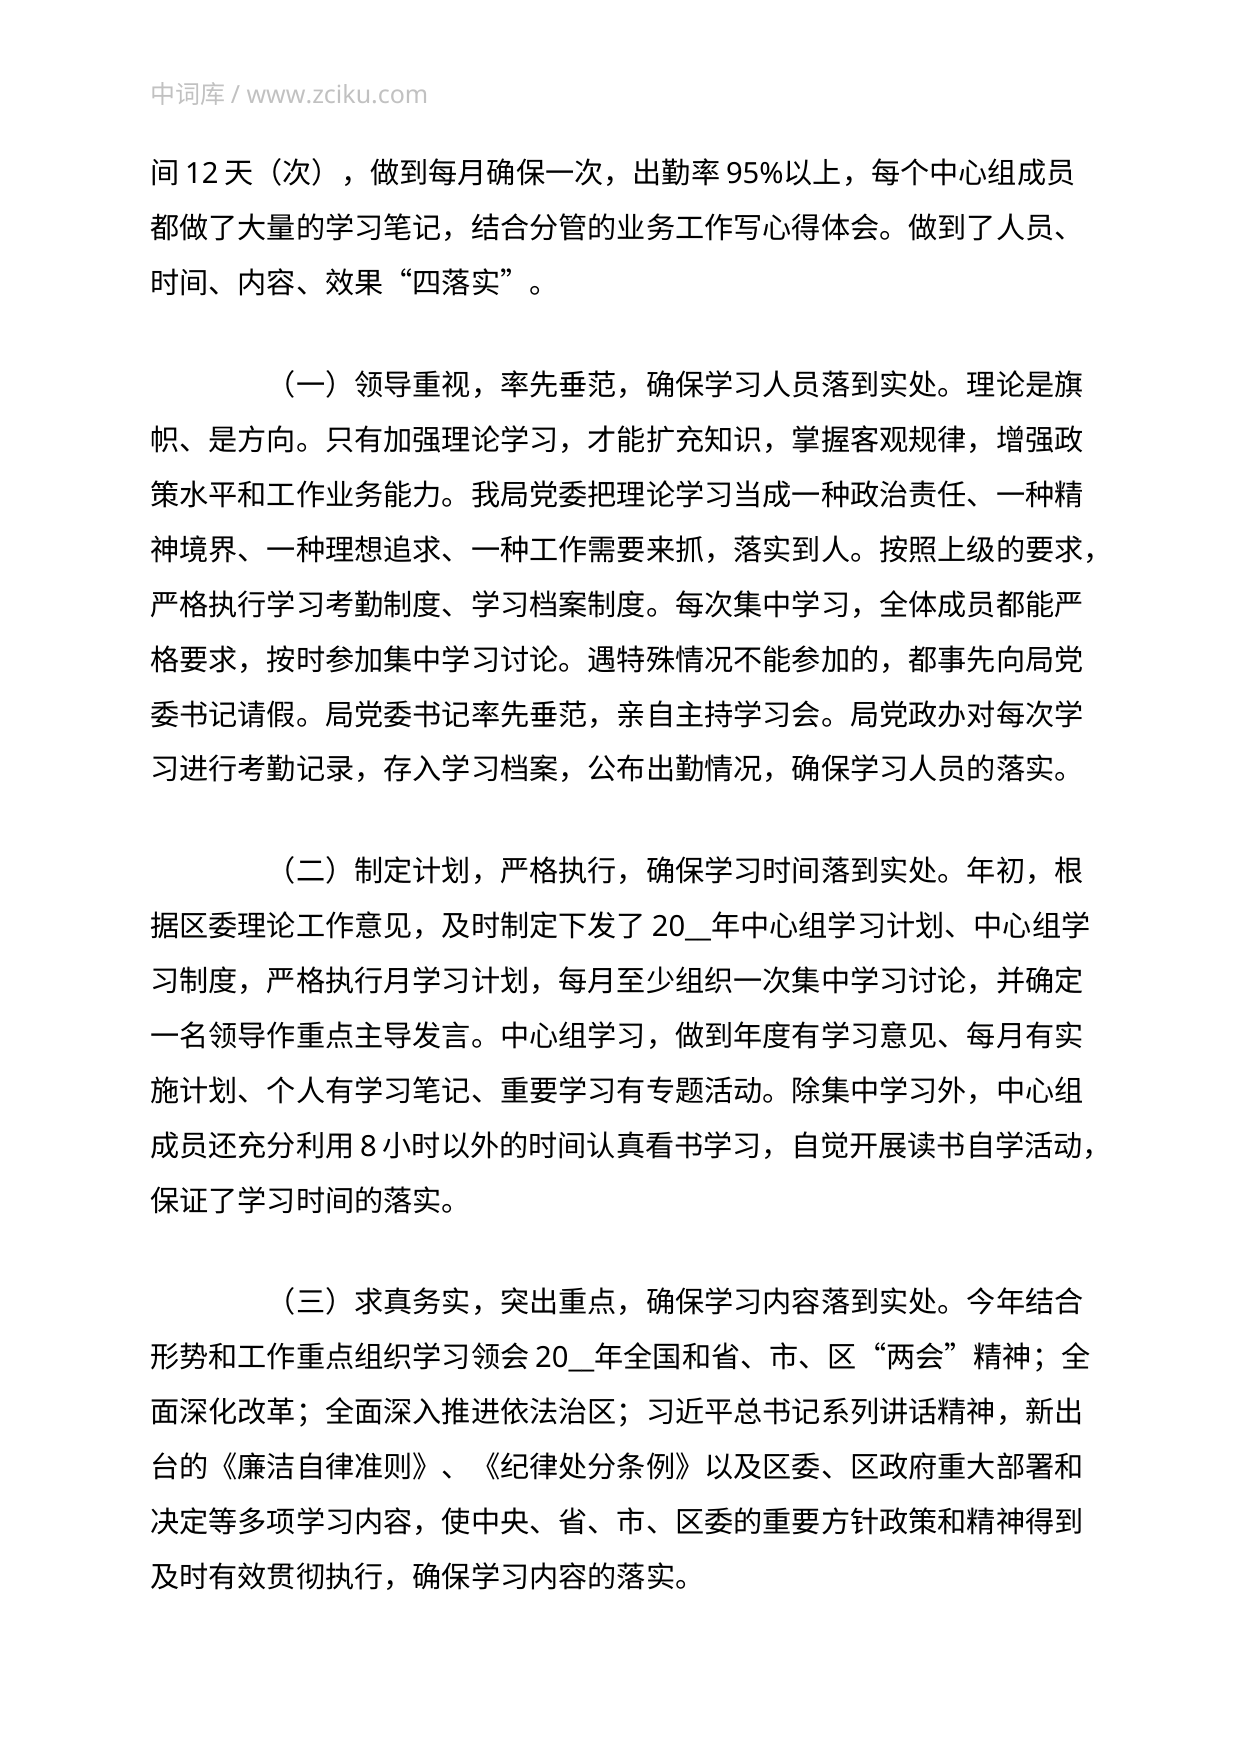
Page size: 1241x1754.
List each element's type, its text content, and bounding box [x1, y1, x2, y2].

text （三）求真务实，突出重点，确保学习内容落到实处。今年结合形势和工作重点组织学习领会20__年全国和省、市、区“两会”精神；全面深化改革；全面深入推进依法治区；习近平总书记系列讲话精神，新出台的《廉洁自律准则》、《纪律处分条例》以及区委、区政府重大部署和决定等多项学习内容，使中央、省、市、区委的重要方针政策和精神得到及时有效贯彻执行，确保学习内容的落实。 [150, 1279, 1090, 1596]
text （一）领导重视，率先垂范，确保学习人员落到实处。理论是旗帜、是方向。只有加强理论学习，才能扩充知识，掌握客观规律，增强政策水平和工作业务能力。我局党委把理论学习当成一种政治责任、一种精神境界、一种理想追求、一种工作需要来抓，落实到人。按照上级的要求，严格执行学习考勤制度、学习档案制度。每次集中学习，全体成员都能严格要求，按时参加集中学习讨论。遇特殊情况不能参加的，都事先向局党委书记请假。局党委书记率先垂范，亲自主持学习会。局党政办对每次学习进行考勤记录，存入学习档案，公布出勤情况，确保学习人员的落实。 [150, 362, 1090, 788]
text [150, 150, 1090, 302]
text （二）制定计划，严格执行，确保学习时间落到实处。年初，根据区委理论工作意见，及时制定下发了20__年中心组学习计划、中心组学习制度，严格执行月学习计划，每月至少组织一次集中学习讨论，并确定一名领导作重点主导发言。中心组学习，做到年度有学习意见、每月有实施计划、个人有学习笔记、重要学习有专题活动。除集中学习外，中心组成员还充分利用8小时以外的时间认真看书学习，自觉开展读书自学活动，保证了学习时间的落实。 [150, 848, 1090, 1219]
